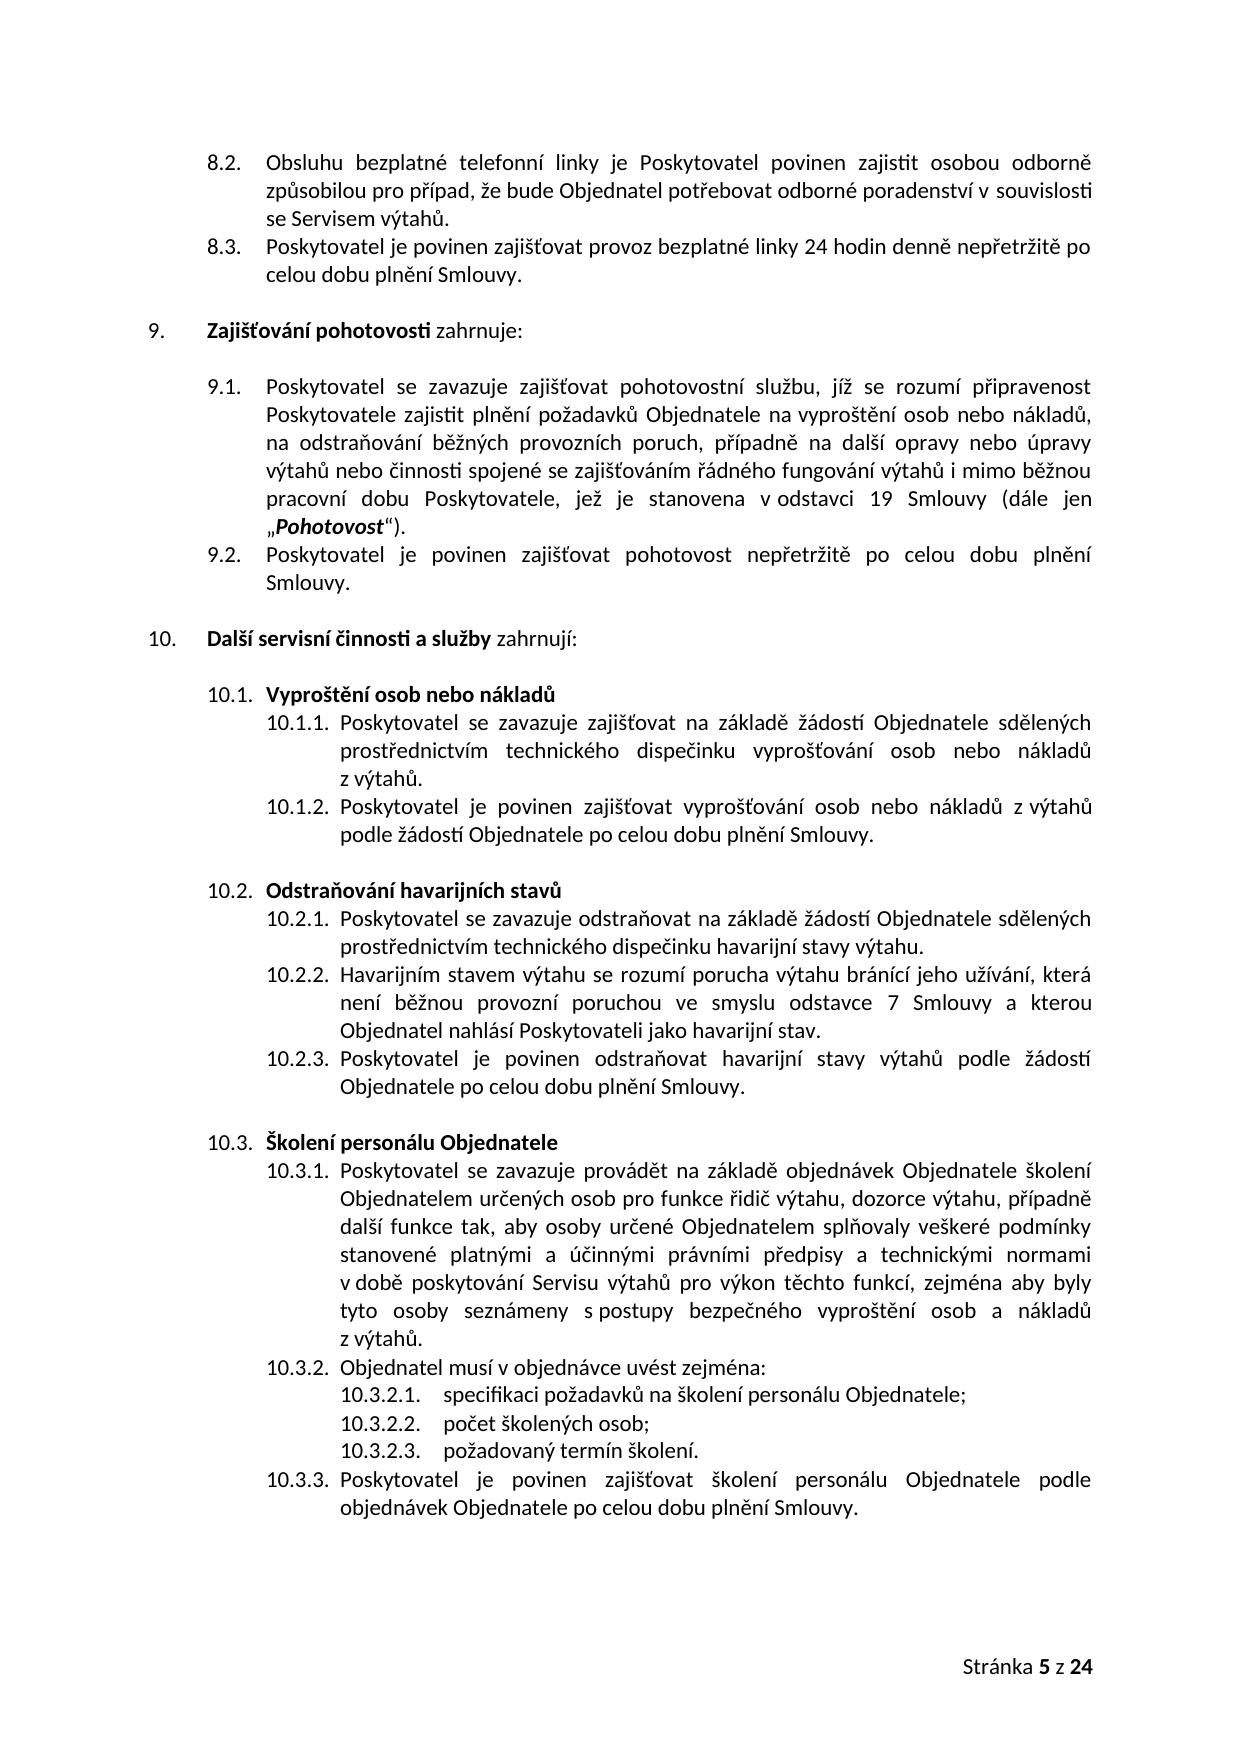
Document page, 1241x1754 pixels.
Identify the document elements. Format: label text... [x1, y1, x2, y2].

list Další servisní činnosti a služby zahrnují: [148, 624, 1092, 652]
list Poskytovatel se zavazuje odstraňovat na základě žádostí Objednatele sdělených prostřednictvím technického dispečinku havarijní stavy výtahu. [266, 904, 1092, 960]
list Zajišťování pohotovosti zahrnuje: [148, 316, 1092, 344]
list Odstraňování havarijních stavů [207, 876, 1092, 904]
list Havarijním stavem výtahu se rozumí porucha výtahu bránící jeho užívání, která není běžnou provozní poruchou ve smyslu odstavce 7 Smlouvy a kterou Objednatel nahlásí Poskytovateli jako havarijní stav. [266, 960, 1092, 1044]
list specifikaci požadavků na školení personálu Objednatele; [340, 1381, 1092, 1409]
list Poskytovatel je povinen odstraňovat havarijní stavy výtahů podle žádostí Objednatele po celou dobu plnění Smlouvy. [266, 1044, 1092, 1100]
list Objednatel musí v objednávce uvést zejména: [266, 1353, 1092, 1381]
list Vyproštění osob nebo nákladů [207, 680, 1092, 708]
list Poskytovatel je povinen zajišťovat školení personálu Objednatele podle objednávek Objednatele po celou dobu plnění Smlouvy. [266, 1465, 1092, 1521]
list Poskytovatel se zavazuje zajišťovat pohotovostní službu, jíž se rozumí připravenost Poskytovatele zajistit plnění požadavků Objednatele na vyproštění osob nebo nákladů, na odstraňování běžných provozních poruch, případně na další opravy nebo úpravy výtahů nebo činnosti spojené se zajišťováním řádného fungování výtahů i mimo běžnou pracovní dobu Poskytovatele, jež je stanovena v odstavci 19 Smlouvy (dále jen „Pohotovost“). [207, 372, 1092, 540]
list Poskytovatel je povinen zajišťovat provoz bezplatné linky 24 hodin denně nepřetržitě po celou dobu plnění Smlouvy. [207, 232, 1092, 288]
list požadovaný termín školení. [340, 1437, 1092, 1465]
list Poskytovatel je povinen zajišťovat vyprošťování osob nebo nákladů z výtahů podle žádostí Objednatele po celou dobu plnění Smlouvy. [266, 792, 1092, 848]
list počet školených osob; [340, 1409, 1092, 1437]
list Poskytovatel je povinen zajišťovat pohotovost nepřetržitě po celou dobu plnění Smlouvy. [207, 540, 1092, 596]
list Poskytovatel se zavazuje zajišťovat na základě žádostí Objednatele sdělených prostřednictvím technického dispečinku vyprošťování osob nebo nákladů z výtahů. [266, 708, 1092, 792]
list Školení personálu Objednatele [207, 1128, 1092, 1156]
list Obsluhu bezplatné telefonní linky je Poskytovatel povinen zajistit osobou odborně způsobilou pro případ, že bude Objednatel potřebovat odborné poradenství v souvislosti se Servisem výtahů. [207, 148, 1092, 232]
list Poskytovatel se zavazuje provádět na základě objednávek Objednatele školení Objednatelem určených osob pro funkce řidič výtahu, dozorce výtahu, případně další funkce tak, aby osoby určené Objednatelem splňovaly veškeré podmínky stanovené platnými a účinnými právními předpisy a technickými normami v době poskytování Servisu výtahů pro výkon těchto funkcí, zejména aby byly tyto osoby seznámeny s postupy bezpečného vyproštění osob a nákladů z výtahů. [266, 1156, 1092, 1353]
